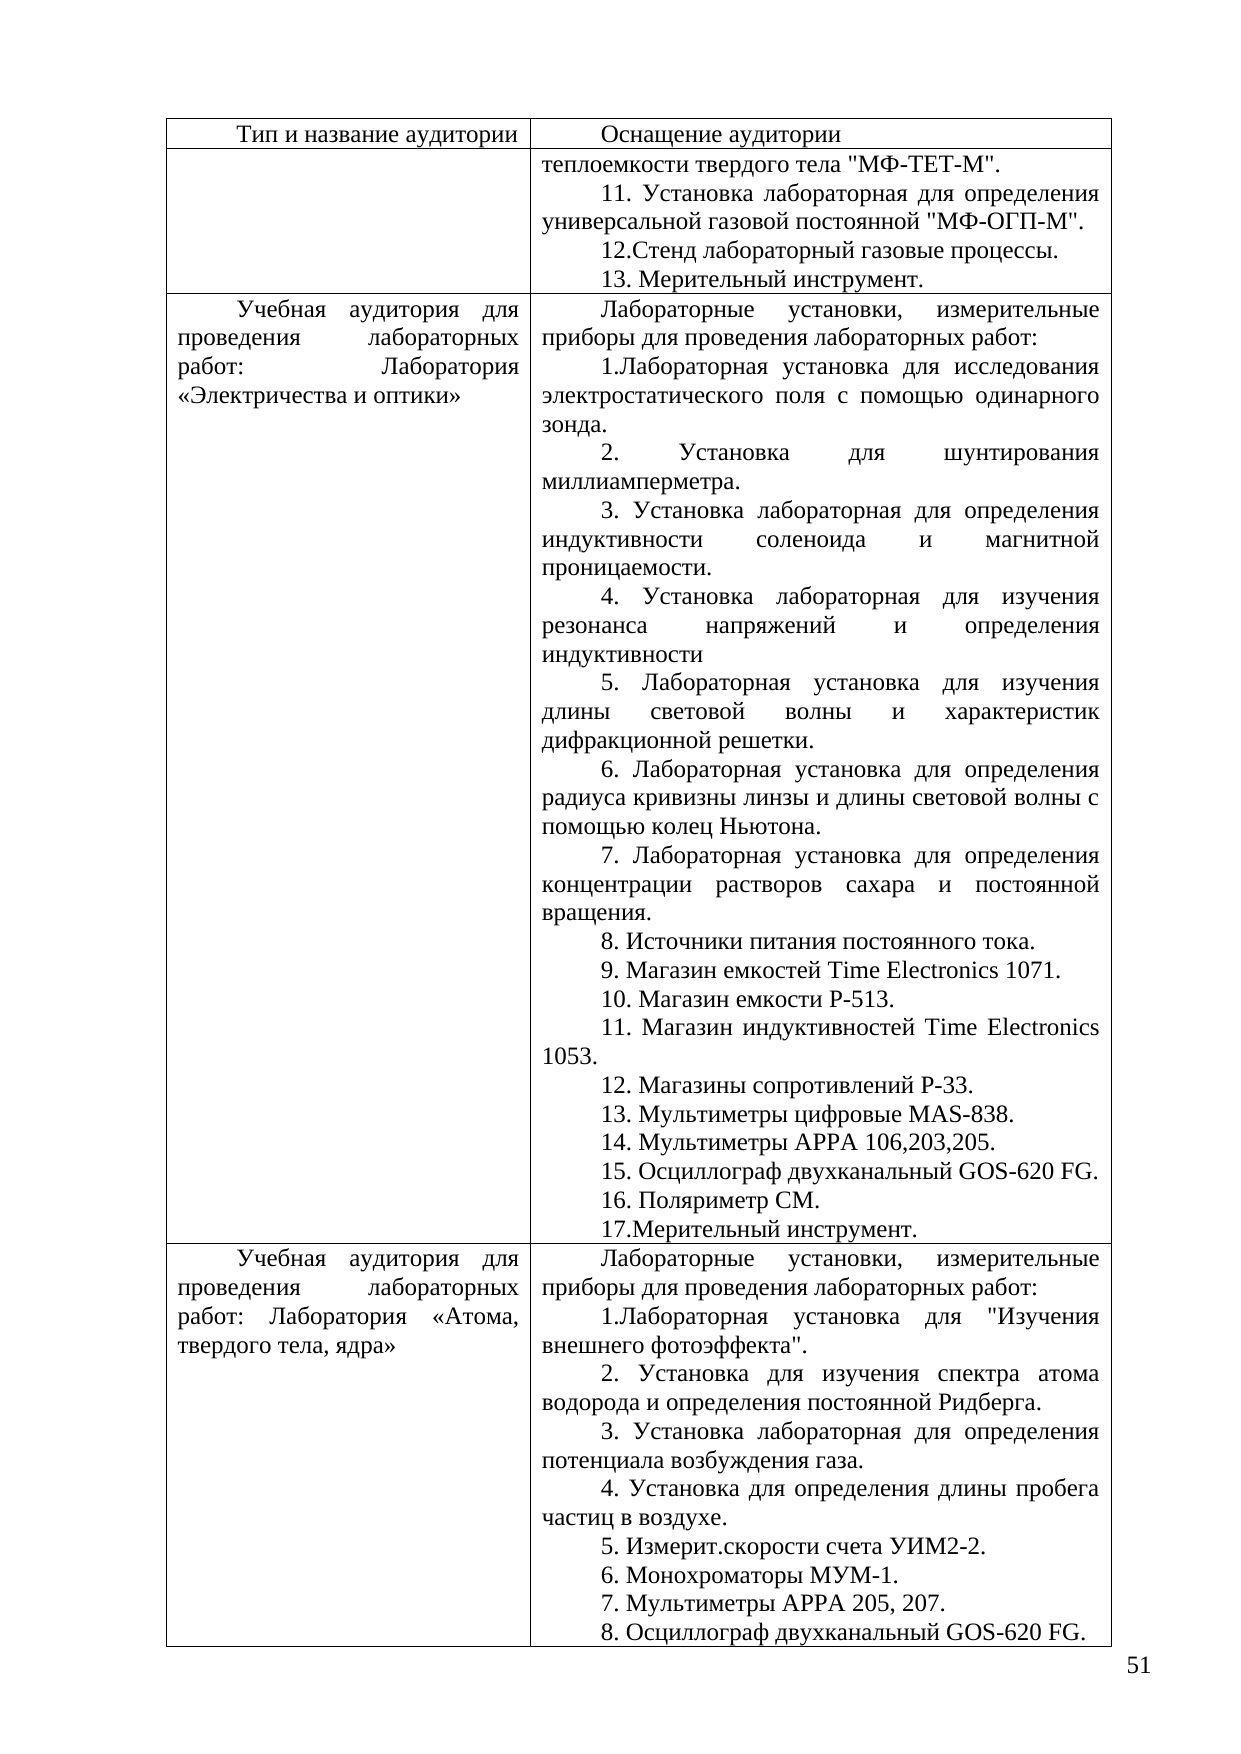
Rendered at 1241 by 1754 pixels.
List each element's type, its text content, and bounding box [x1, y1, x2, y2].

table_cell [531, 149, 1111, 293]
table_cell Учебная аудитория для проведения лабораторных работ: Лаборатория «Электричества и оптики» [167, 294, 530, 1242]
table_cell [167, 1244, 530, 1646]
table_cell Лабораторные установки, измерительные приборы для проведения лабораторных работ: 1.Лабораторная установка для исследования электростатического поля с помощью одинарного зонда. 2. Установка для шунтирования миллиамперметра. 3. Установка лабораторная для определения индуктивности соленоида и магнитной проницаемости. 4. Установка лабораторная для изучения резонанса напряжений и определения индуктивности 5. Лабораторная установка для изучения длины световой волны и характеристик дифракционной решетки. 6. Лабораторная установка для определения радиуса кривизны линзы и длины световой волны с помощью колец Ньютона. 7. Лабораторная установка для определения концентрации растворов сахара и постоянной вращения. 8. Источники питания постоянного тока. 9. Магазин емкостей Time Electronics 1071. 10. Магазин емкости Р-513. 11. Магазин индуктивностей Time Electronics 1053. 12. Магазины сопротивлений Р-33. 13. Мультиметры цифровые MAS-838. 14. Мультиметры АРРА 106,203,205. 15. Осциллограф двухканальный GOS-620 FG. 16. Поляриметр СМ. 17.Мерительный инструмент. [531, 294, 1111, 1242]
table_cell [167, 149, 530, 293]
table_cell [531, 1244, 1111, 1646]
table_header Тип и название аудитории [167, 119, 530, 148]
table_header Оснащение аудитории [531, 119, 1111, 148]
